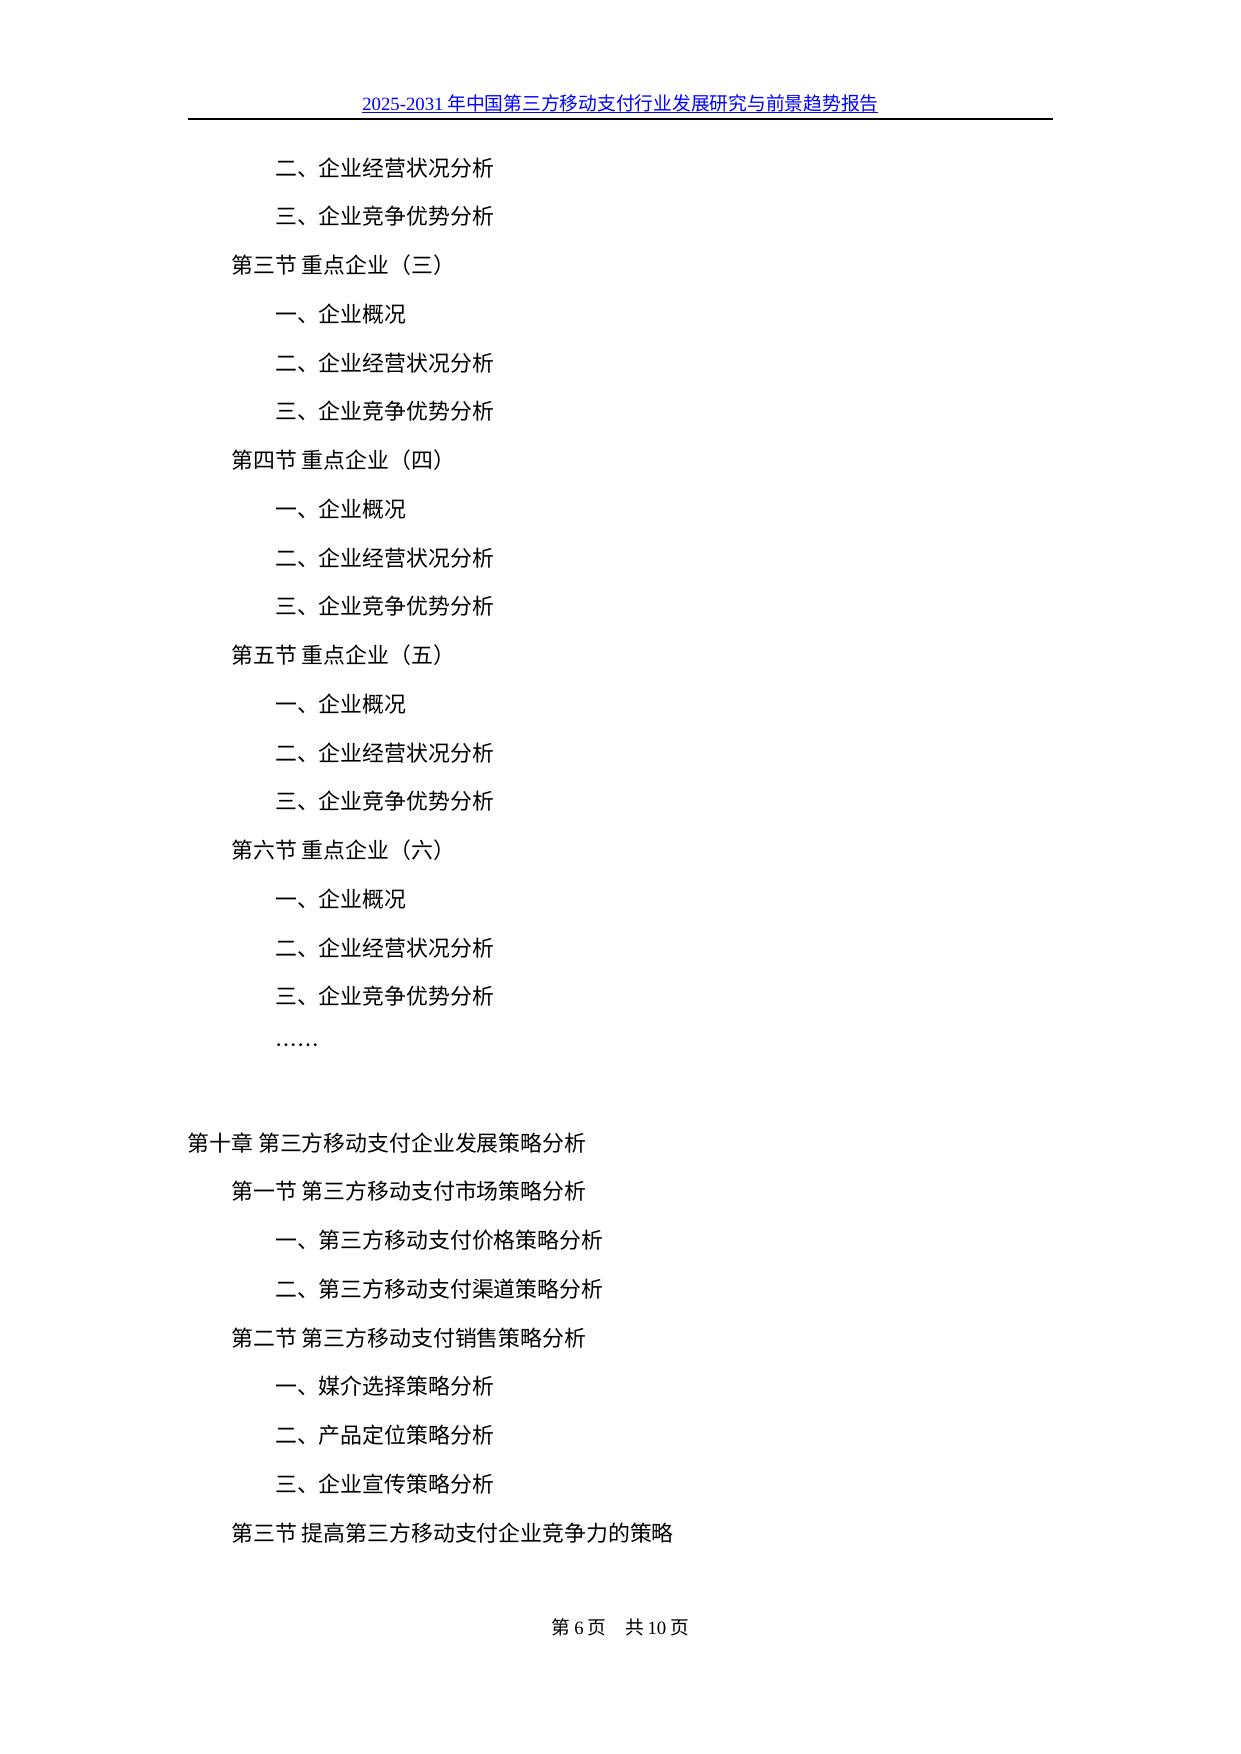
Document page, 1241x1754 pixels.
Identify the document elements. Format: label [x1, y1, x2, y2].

text [187, 150, 1053, 1548]
